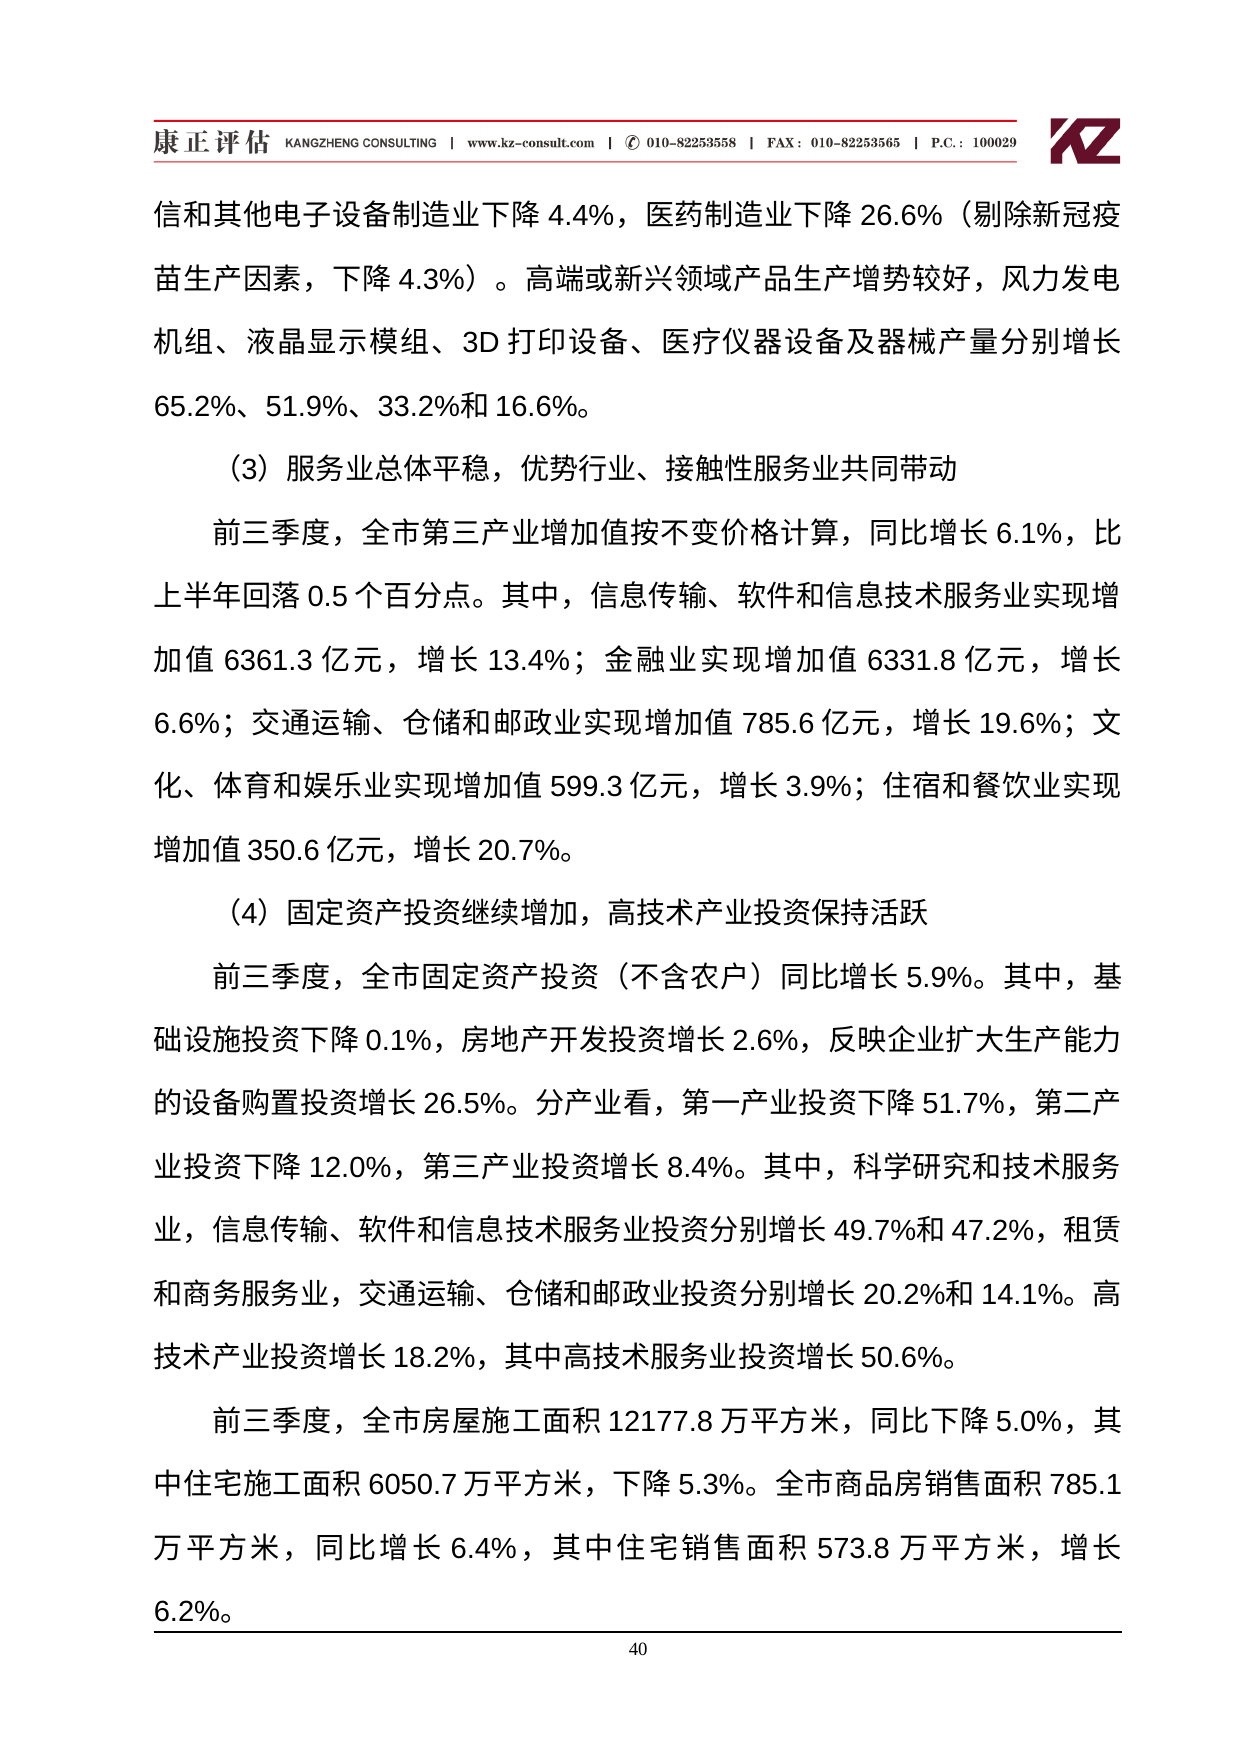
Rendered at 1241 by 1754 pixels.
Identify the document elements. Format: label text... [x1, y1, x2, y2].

picture [153, 118, 1121, 164]
text （4）固定资产投资继续增加，高技术产业投资保持活跃 [153, 890, 1122, 932]
text （3）服务业总体平稳，优势行业、接触性服务业共同带动 [153, 446, 1122, 488]
text 前三季度，全市第三产业增加值按不变价格计算，同比增长6.1%，比上半年回落0.5个百分点。其中，信息传输、软件和信息技术服务业实现增加值6361.3亿元，增长13.4%；金融业实现增加值6331.8亿元，增长6.6%；交通运输、仓储和邮政业实现增加值785.6亿元，增长19.6%；文化、体育和娱乐业实现增加值599.3亿元，增长3.9%；住宿和餐饮业实现增加值350.6亿元，增长20.7%。 [153, 509, 1122, 869]
text 前三季度，全市固定资产投资（不含农户）同比增长5.9%。其中，基础设施投资下降0.1%，房地产开发投资增长2.6%，反映企业扩大生产能力的设备购置投资增长26.5%。分产业看，第一产业投资下降51.7%，第二产业投资下降12.0%，第三产业投资增长8.4%。其中，科学研究和技术服务业，信息传输、软件和信息技术服务业投资分别增长49.7%和47.2%，租赁和商务服务业，交通运输、仓储和邮政业投资分别增长20.2%和14.1%。高技术产业投资增长18.2%，其中高技术服务业投资增长50.6%。 [153, 953, 1122, 1376]
text 前三季度，全市房屋施工面积12177.8万平方米，同比下降5.0%，其中住宅施工面积6050.7万平方米，下降5.3%。全市商品房销售面积785.1万平方米，同比增长6.4%，其中住宅销售面积573.8万平方米，增长6.2%。 [153, 1397, 1122, 1630]
